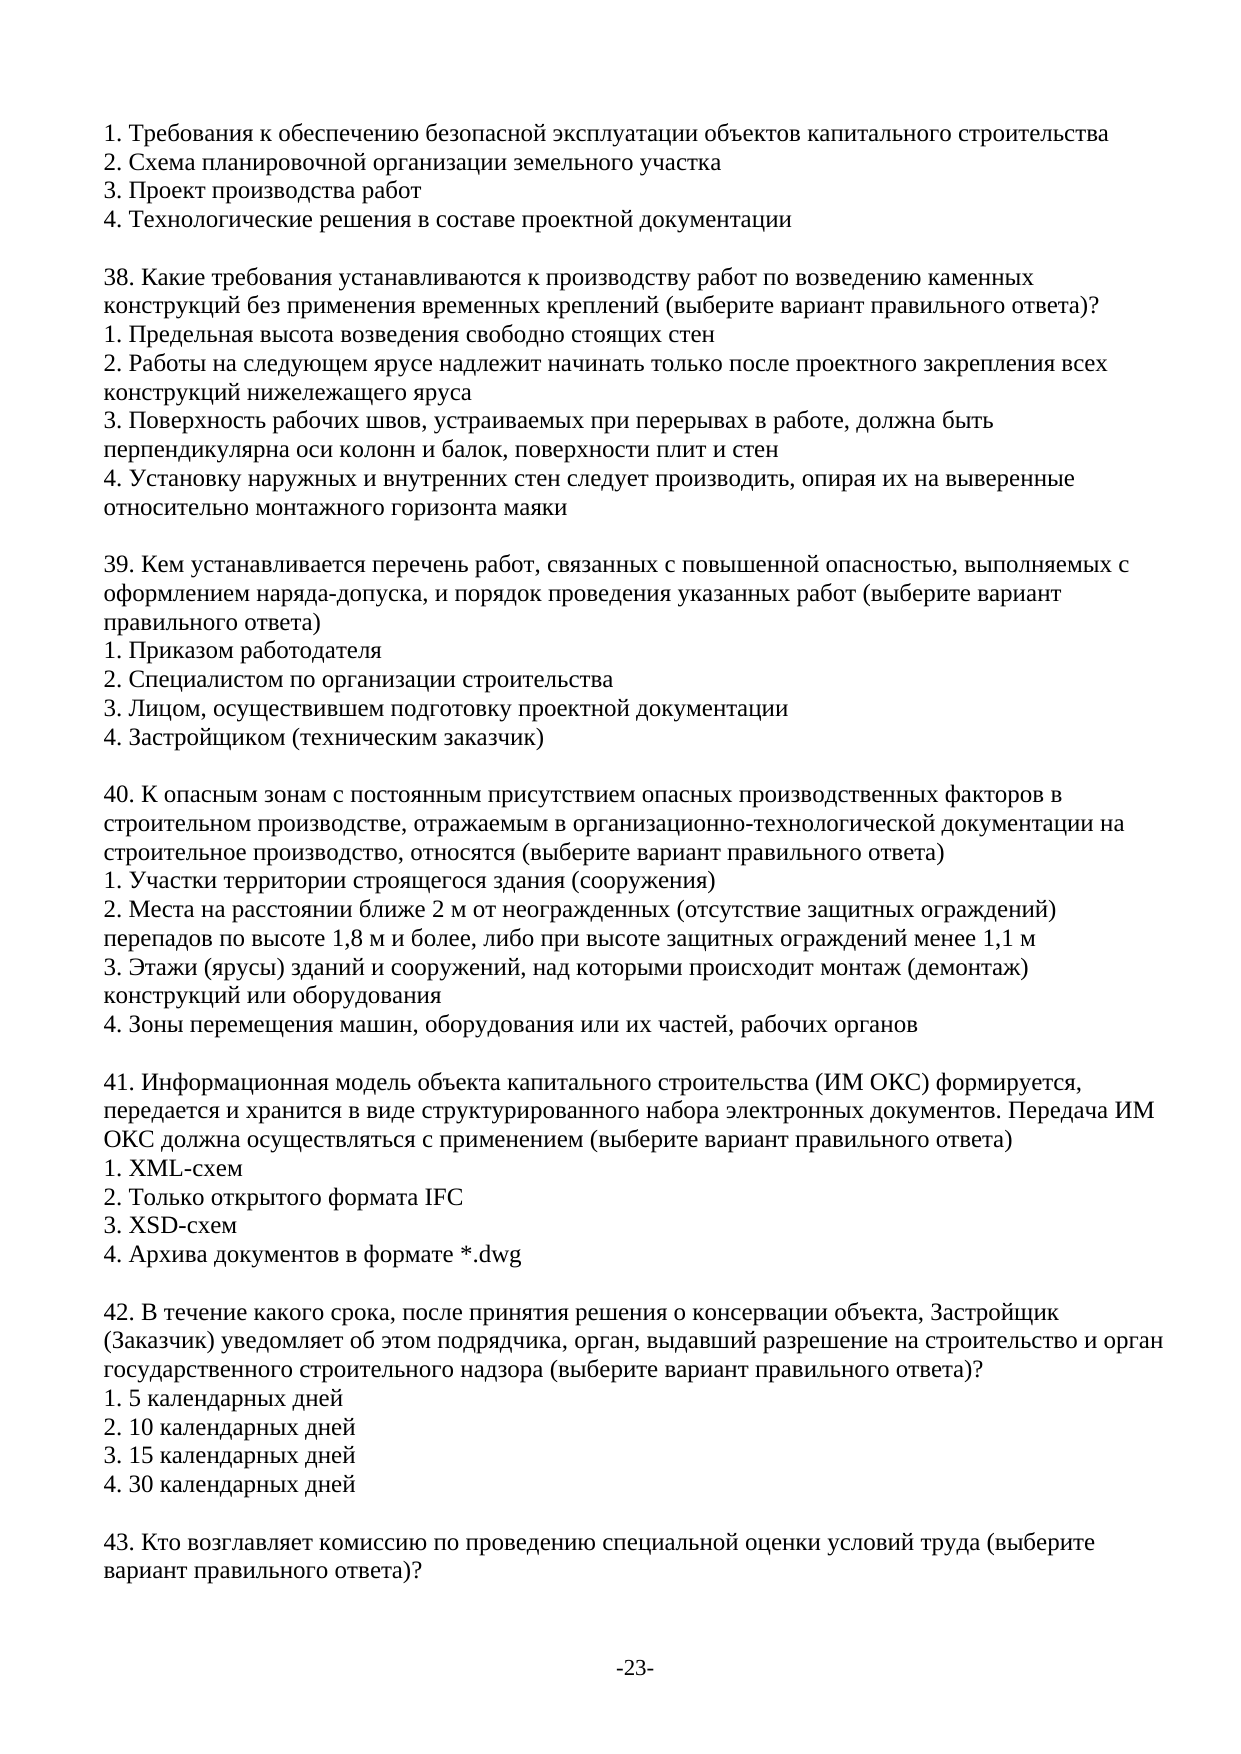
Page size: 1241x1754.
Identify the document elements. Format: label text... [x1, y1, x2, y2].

text 1. XML-схем [103, 1153, 1166, 1182]
text 4. Застройщиком (техническим заказчик) [103, 722, 1166, 751]
text 3. 15 календарных дней [103, 1441, 1166, 1469]
text 2. Специалистом по организации строительства [103, 664, 1166, 693]
text 2. Схема планировочной организации земельного участка [103, 147, 1166, 176]
text 3. Лицом, осуществившем подготовку проектной документации [103, 693, 1166, 722]
text 3. Этажи (ярусы) зданий и сооружений, над которыми происходит монтаж (демонтаж) конструкций или оборудования [103, 952, 1166, 1009]
text 43. Кто возглавляет комиссию по проведению специальной оценки условий труда (выберите вариант правильного ответа)? [103, 1527, 1166, 1584]
text 2. Места на расстоянии ближе 2 м от неогражденных (отсутствие защитных ограждений) перепадов по высоте 1,8 м и более, либо при высоте защитных ограждений менее 1,1 м [103, 894, 1166, 952]
text 4. Технологические решения в составе проектной документации [103, 204, 1166, 233]
text 4. Зоны перемещения машин, оборудования или их частей, рабочих органов [103, 1009, 1166, 1038]
text 38. Какие требования устанавливаются к производству работ по возведению каменных конструкций без применения временных креплений (выберите вариант правильного ответа)? [103, 262, 1166, 319]
text 39. Кем устанавливается перечень работ, связанных с повышенной опасностью, выполняемых с оформлением наряда-допуска, и порядок проведения указанных работ (выберите вариант правильного ответа) [103, 549, 1166, 636]
text 1. Участки территории строящегося здания (сооружения) [103, 866, 1166, 894]
text 42. В течение какого срока, после принятия решения о консервации объекта, Застройщик (Заказчик) уведомляет об этом подрядчика, орган, выдавший разрешение на строительство и орган государственного строительного надзора (выберите вариант правильного ответа)? [103, 1297, 1166, 1383]
text 40. К опасным зонам с постоянным присутствием опасных производственных факторов в строительном производстве, отражаемым в организационно-технологической документации на строительное производство, относятся (выберите вариант правильного ответа) [103, 779, 1166, 866]
text 2. Только открытого формата IFC [103, 1182, 1166, 1211]
text 3. Поверхность рабочих швов, устраиваемых при перерывах в работе, должна быть перпендикулярна оси колонн и балок, поверхности плит и стен [103, 406, 1166, 463]
text 3. XSD-схем [103, 1211, 1166, 1239]
text 2. Работы на следующем ярусе надлежит начинать только после проектного закрепления всех конструкций нижележащего яруса [103, 348, 1166, 406]
text 4. Архива документов в формате *.dwg [103, 1239, 1166, 1268]
text 3. Проект производства работ [103, 176, 1166, 204]
text 41. Информационная модель объекта капитального строительства (ИМ ОКС) формируется, передается и хранится в виде структурированного набора электронных документов. Передача ИМ ОКС должна осуществляться с применением (выберите вариант правильного ответа) [103, 1067, 1166, 1153]
text 1. Предельная высота возведения свободно стоящих стен [103, 319, 1166, 348]
text 2. 10 календарных дней [103, 1412, 1166, 1441]
text 1. Требования к обеспечению безопасной эксплуатации объектов капитального строительства [103, 118, 1166, 147]
text 4. 30 календарных дней [103, 1469, 1166, 1498]
text 4. Установку наружных и внутренних стен следует производить, опирая их на выверенные относительно монтажного горизонта маяки [103, 463, 1166, 521]
text 1. Приказом работодателя [103, 636, 1166, 664]
text 1. 5 календарных дней [103, 1383, 1166, 1412]
